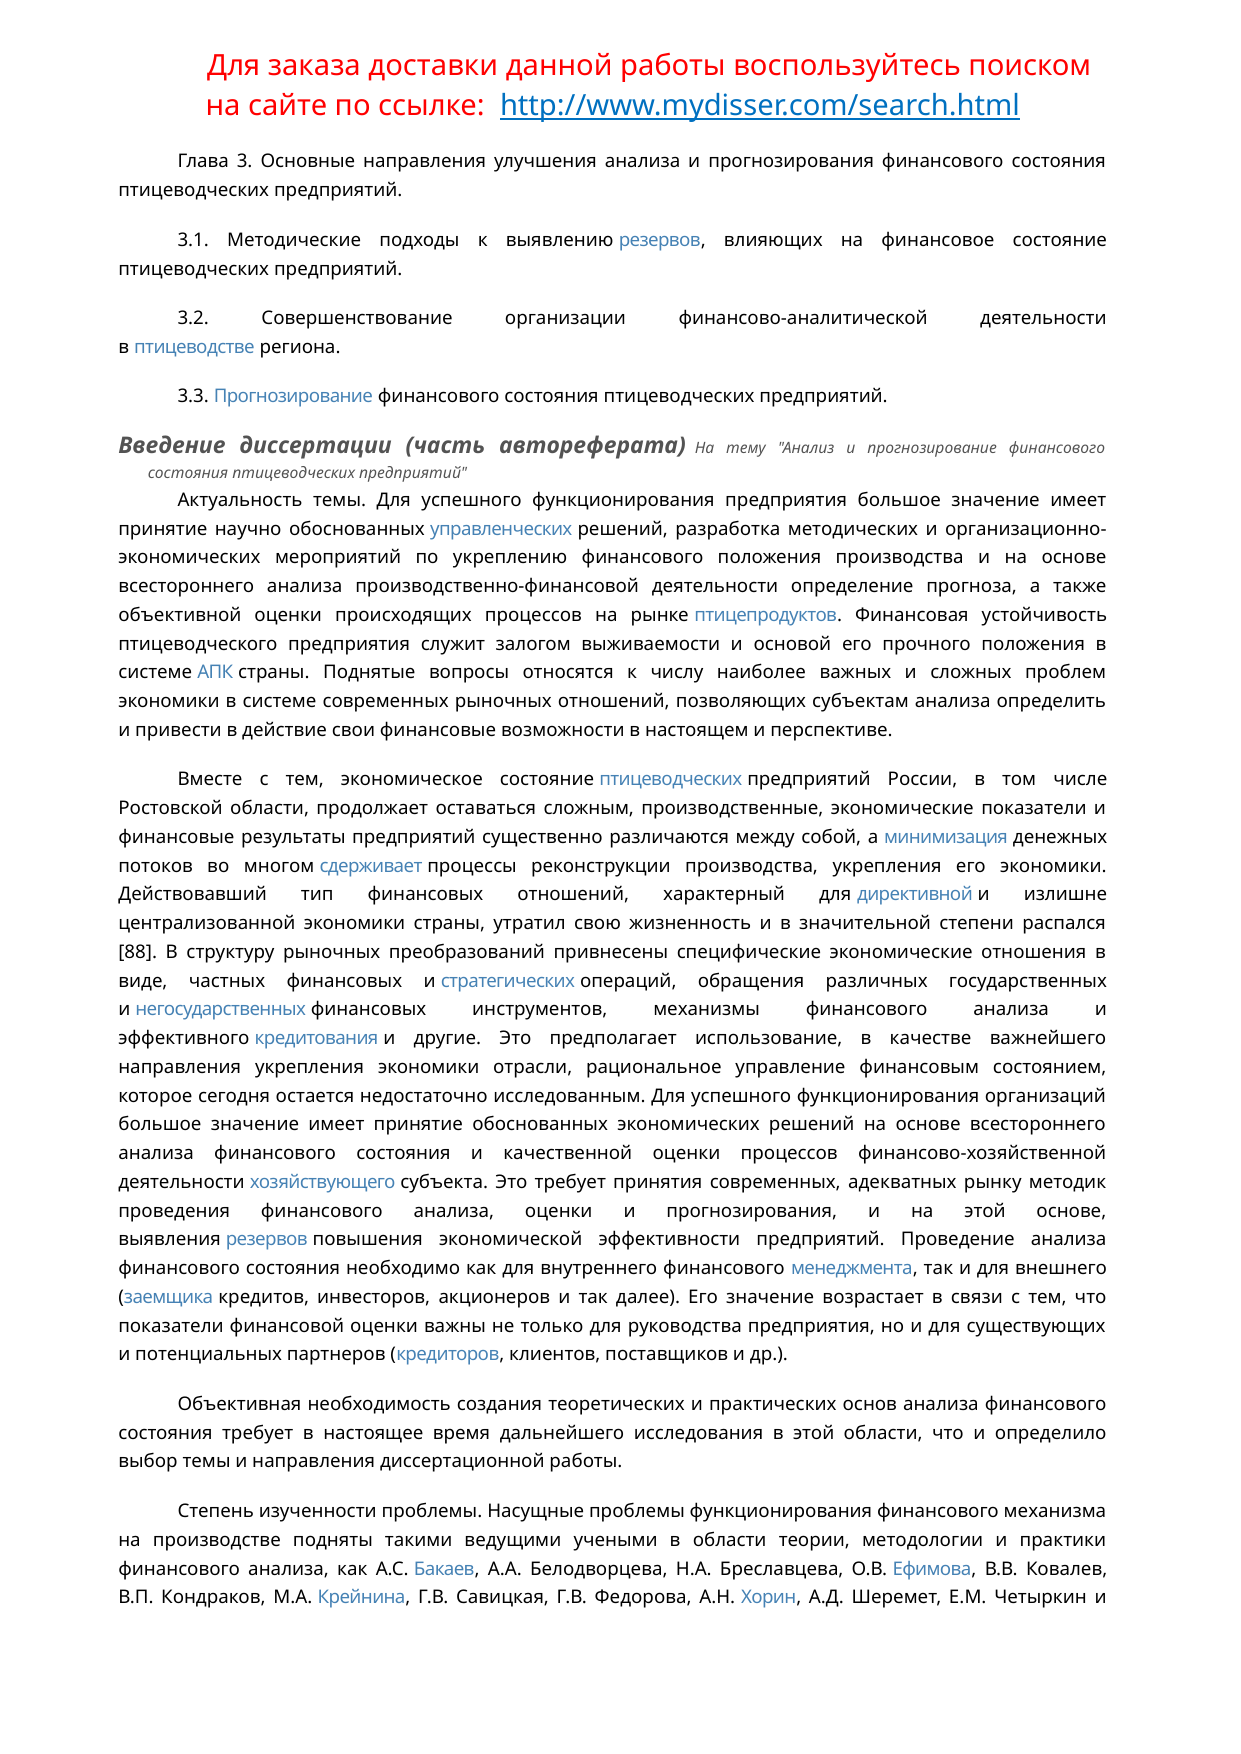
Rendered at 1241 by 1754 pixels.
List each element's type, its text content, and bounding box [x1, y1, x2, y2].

subtitle Введение диссертации (часть автореферата) На тему "Анализ и прогнозирование финансового состояния птицеводческих предприятий" [118, 429, 1107, 483]
